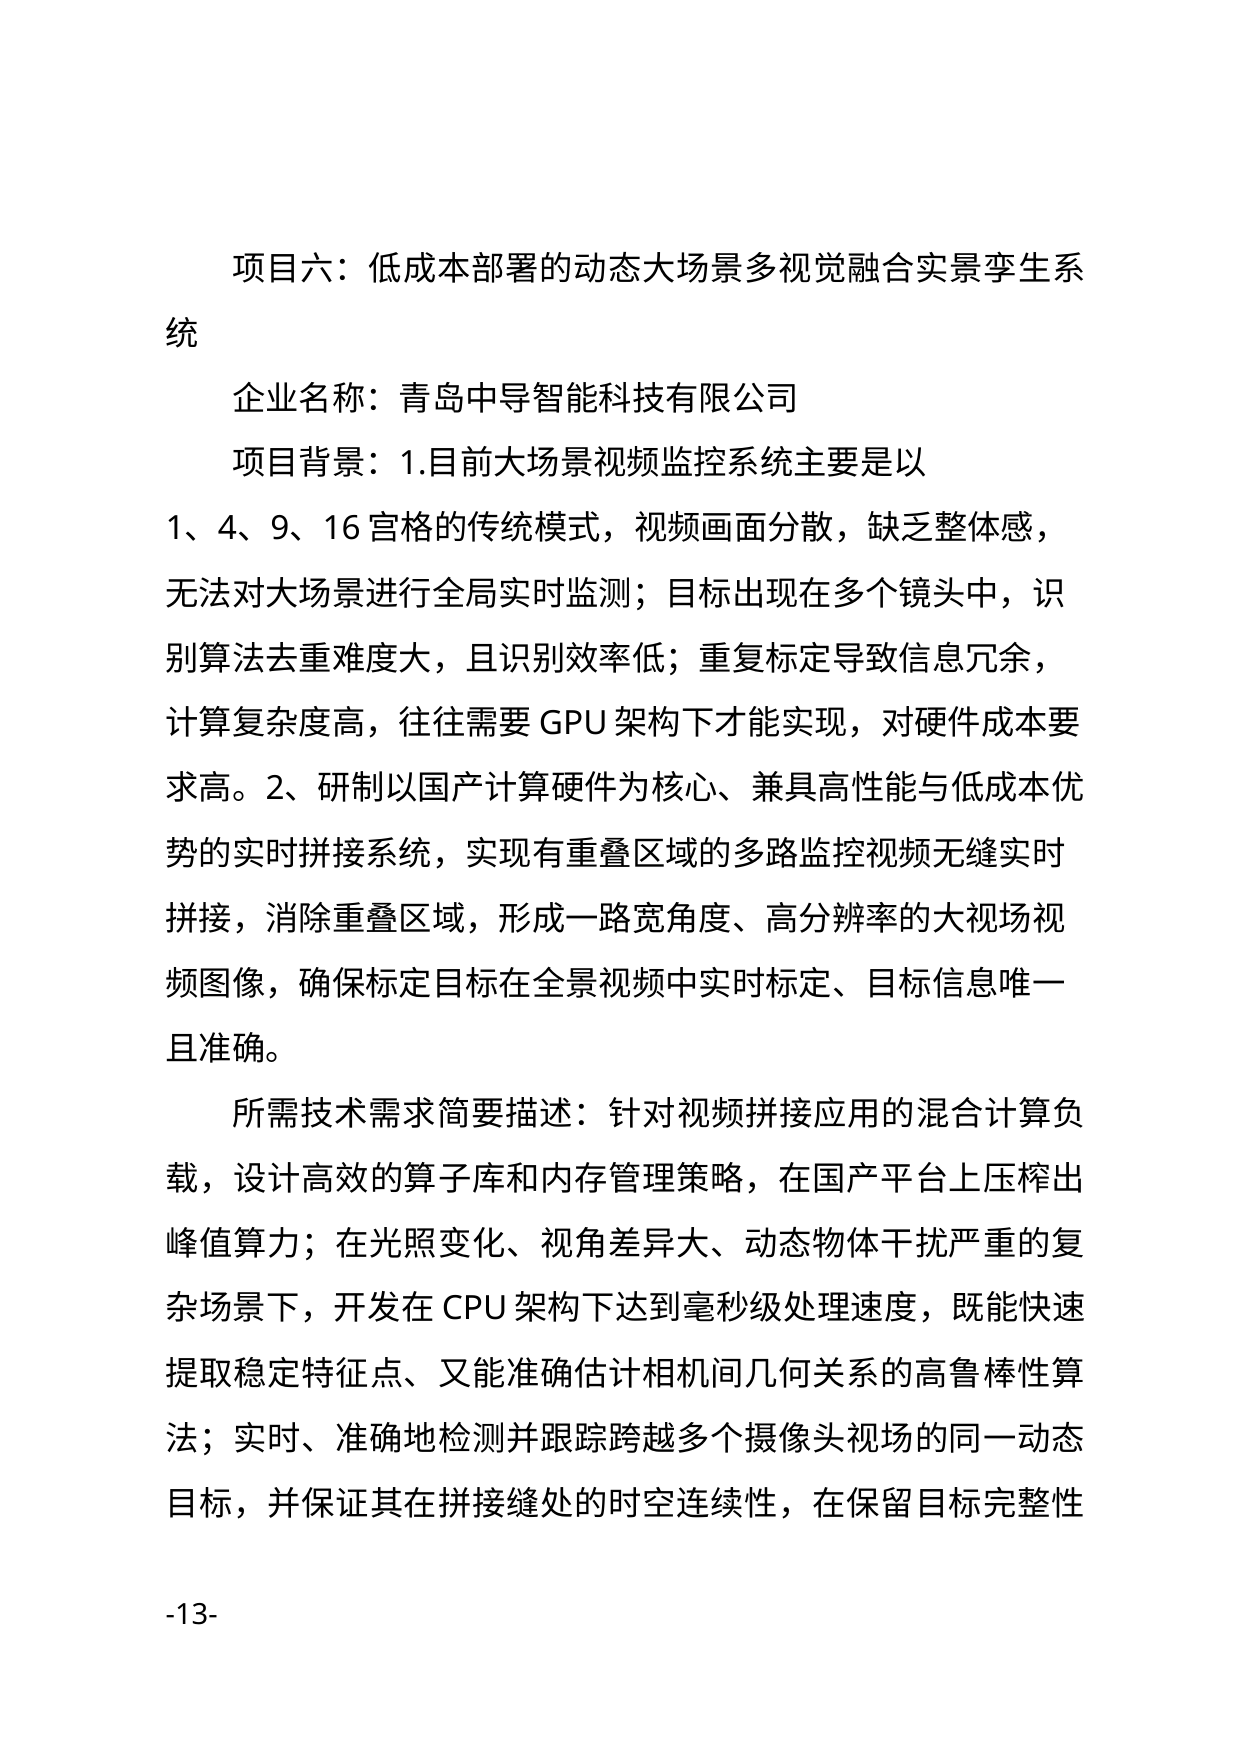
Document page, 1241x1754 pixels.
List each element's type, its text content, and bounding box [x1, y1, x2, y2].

text 项目背景：1.目前大场景视频监控系统主要是以1、4、9、16宫格的传统模式，视频画面分散，缺乏整体感，无法对大场景进行全局实时监测；目标出现在多个镜头中，识别算法去重难度大，且识别效率低；重复标定导致信息冗余，计算复杂度高，往往需要GPU架构下才能实现，对硬件成本要求高。2、研制以国产计算硬件为核心、兼具高性能与低成本优势的实时拼接系统，实现有重叠区域的多路监控视频无缝实时拼接，消除重叠区域，形成一路宽角度、高分辨率的大视场视频图像，确保标定目标在全景视频中实时标定、目标信息唯一且准确。 [165, 428, 1087, 1078]
text 企业名称：青岛中导智能科技有限公司 [165, 363, 1087, 428]
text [165, 1078, 1087, 1533]
text 项目六：低成本部署的动态大场景多视觉融合实景孪生系统 [165, 233, 1087, 363]
